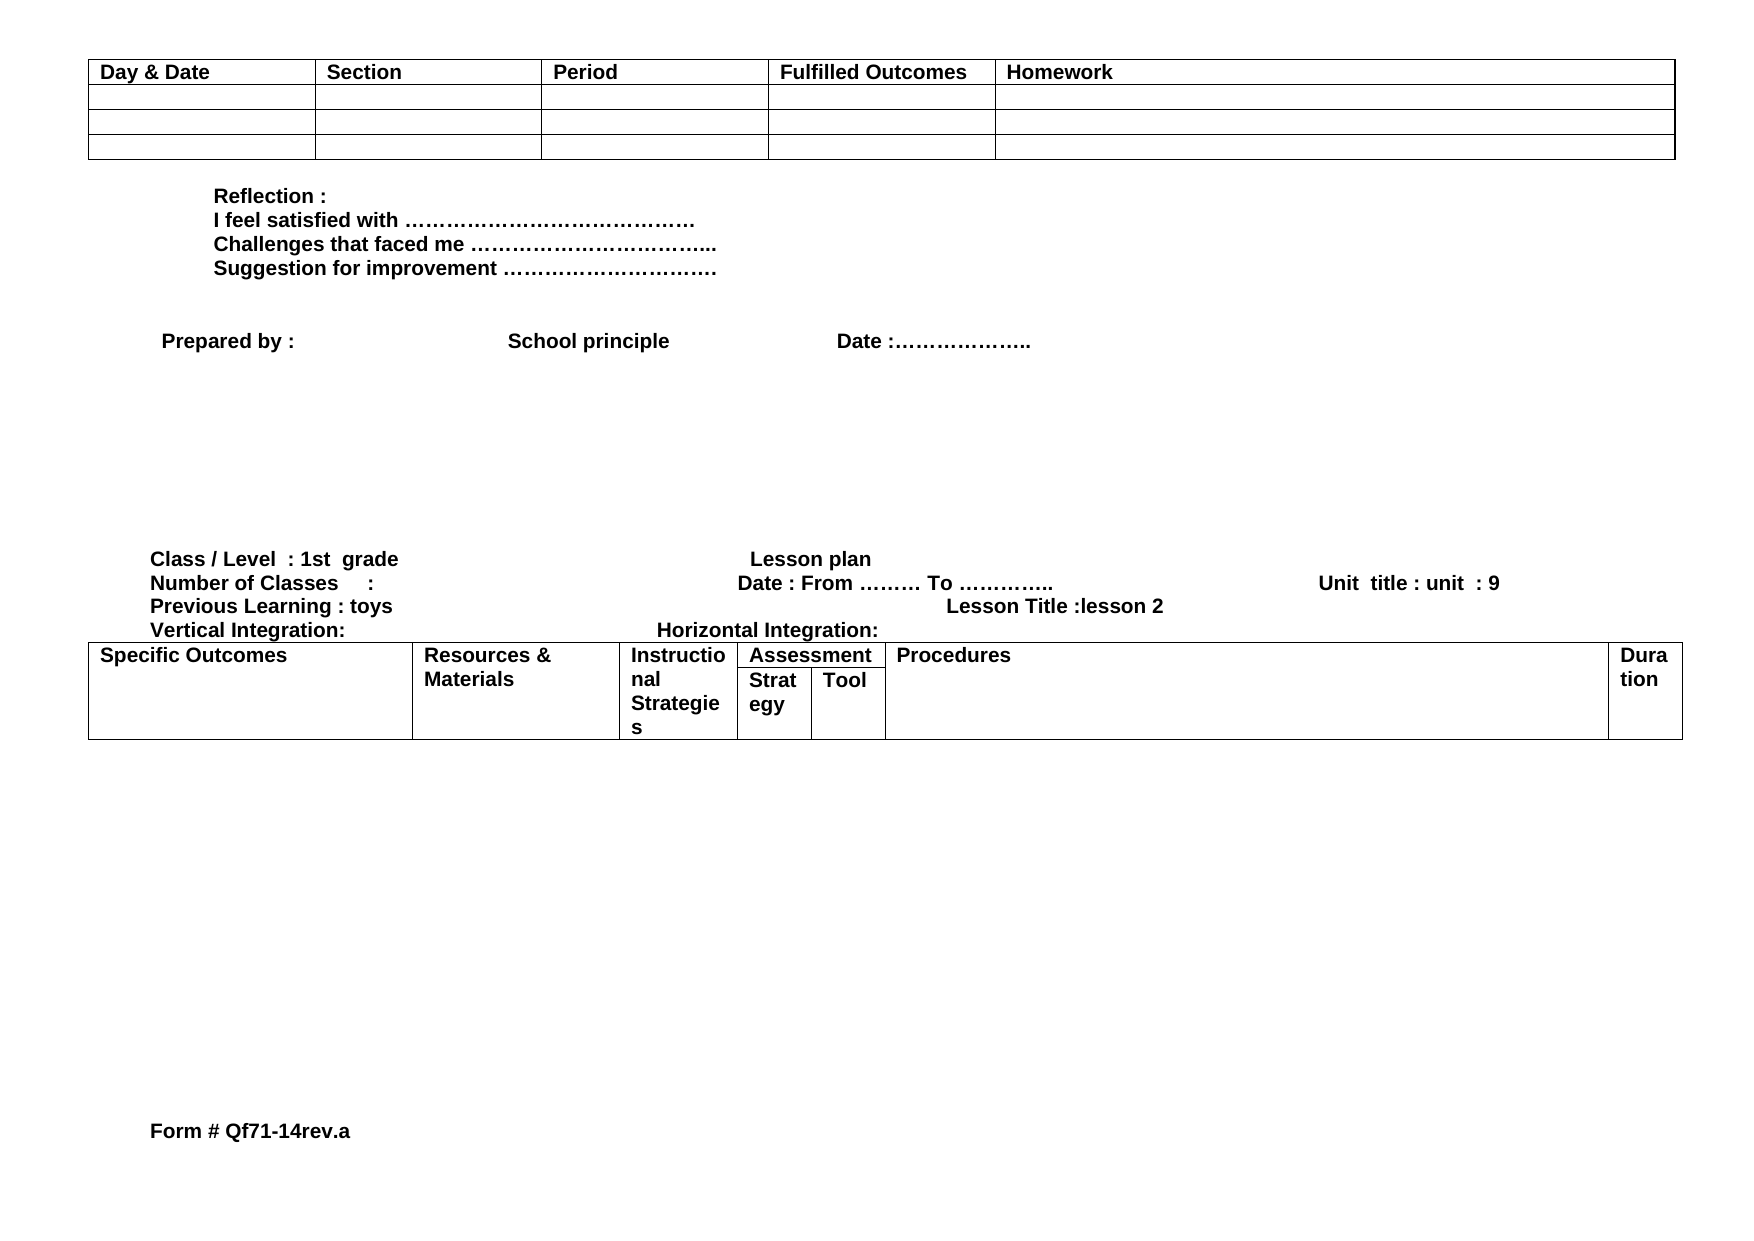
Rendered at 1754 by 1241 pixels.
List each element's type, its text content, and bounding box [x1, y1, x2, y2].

table_header Resources & Materials [413, 643, 619, 739]
text Class / Level : 1st grade Lesson plan [150, 546, 1604, 570]
table_cell Homework [996, 60, 1674, 84]
table_header Assessment [738, 643, 885, 667]
text I feel satisfied with …………………………………… [150, 208, 1604, 232]
text Suggestion for improvement …………………………. [150, 256, 1604, 280]
table_header Procedures [886, 643, 1608, 739]
table_cell [996, 110, 1674, 134]
text Reflection : [150, 184, 1604, 208]
table_cell Section [316, 60, 541, 84]
table_cell [542, 110, 768, 134]
table_cell [996, 135, 1674, 159]
text Vertical Integration: Horizontal Integration: [150, 618, 1604, 642]
table_header Instructional Strategies [620, 643, 737, 739]
table_cell [769, 85, 995, 109]
text Challenges that faced me ……………………………... [150, 232, 1604, 256]
table_cell [316, 110, 541, 134]
table_cell Fulfilled Outcomes [769, 60, 995, 84]
table_cell [89, 135, 315, 159]
table_cell Strategy [738, 668, 811, 739]
table_cell [542, 135, 768, 159]
table_cell Day & Date [89, 60, 315, 84]
text Prepared by : School principle Date :……………….. [150, 329, 1604, 353]
table_cell [769, 135, 995, 159]
text Number of Classes : Date : From ……… To ………….. Unit title : unit : 9 [150, 570, 1604, 594]
table_cell [89, 110, 315, 134]
table_cell [89, 85, 315, 109]
table_header Specific Outcomes [89, 643, 412, 739]
table_cell Period [542, 60, 768, 84]
table_cell Tool [812, 668, 885, 739]
table_cell [316, 135, 541, 159]
table_cell [769, 110, 995, 134]
table_header Duration [1609, 643, 1682, 739]
text Previous Learning : toys Lesson Title :lesson 2 [150, 594, 1604, 618]
table_cell [316, 85, 541, 109]
table_cell [996, 85, 1674, 109]
table_cell [542, 85, 768, 109]
